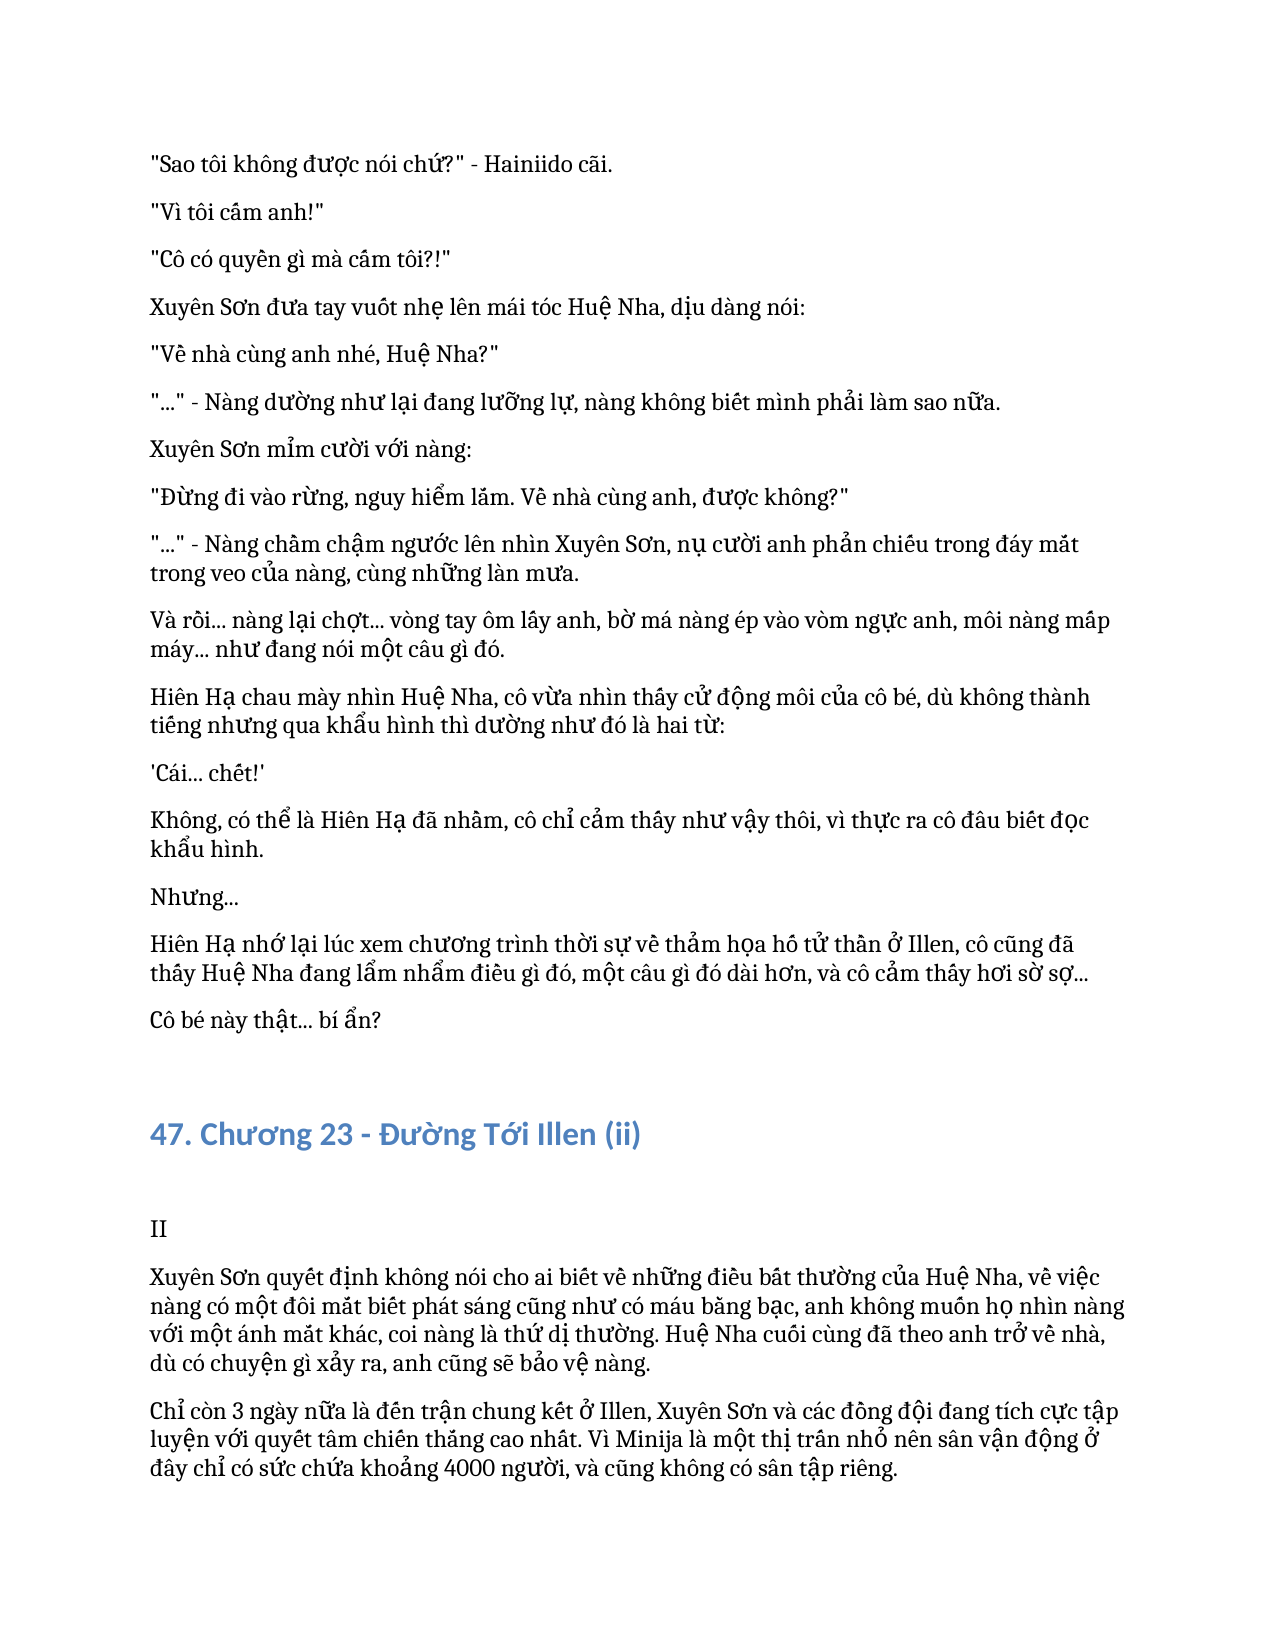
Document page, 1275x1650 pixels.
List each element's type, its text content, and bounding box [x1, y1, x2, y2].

text Nhưng... [150, 882, 1125, 911]
subtitle 47. Chương 23 - Đường Tới Illen (ii) [150, 1113, 1125, 1154]
text 'Cái... chết!' [150, 759, 1125, 787]
text II [150, 1158, 1125, 1244]
text "Cô có quyền gì mà cấm tôi?!" [150, 245, 1125, 274]
text "Sao tôi không được nói chứ?" - Hainiido cãi. [150, 150, 1125, 179]
text "Đừng đi vào rừng, nguy hiểm lắm. Về nhà cùng anh, được không?" [150, 482, 1125, 511]
text Hiên Hạ nhớ lại lúc xem chương trình thời sự về thảm họa hố tử thần ở Illen, cô cũng đã thấy Huệ Nha đang lẩm nhẩm điều gì đó, một câu gì đó dài hơn, và cô cảm thấy hơi sờ sợ... [150, 930, 1125, 987]
text Xuyên Sơn mỉm cười với nàng: [150, 435, 1125, 464]
text Cô bé này thật... bí ẩn? [150, 1006, 1125, 1092]
text Và rồi... nàng lại chợt... vòng tay ôm lấy anh, bờ má nàng ép vào vòm ngực anh, môi nàng mấp máy... như đang nói một câu gì đó. [150, 606, 1125, 664]
text "Vì tôi cấm anh!" [150, 197, 1125, 226]
text Chỉ còn 3 ngày nữa là đến trận chung kết ở Illen, Xuyên Sơn và các đồng đội đang tích cực tập luyện với quyết tâm chiến thắng cao nhất. Vì Minija là một thị trấn nhỏ nên sân vận động ở đây chỉ có sức chứa khoảng 4000 người, và cũng không có sân tập riêng. [150, 1397, 1125, 1483]
text "..." - Nàng dường như lại đang lưỡng lự, nàng không biết mình phải làm sao nữa. [150, 387, 1125, 416]
text "Về nhà cùng anh nhé, Huệ Nha?" [150, 340, 1125, 369]
text "..." - Nàng chầm chậm ngước lên nhìn Xuyên Sơn, nụ cười anh phản chiếu trong đáy mắt trong veo của nàng, cùng những làn mưa. [150, 530, 1125, 587]
text Hiên Hạ chau mày nhìn Huệ Nha, cô vừa nhìn thấy cử động môi của cô bé, dù không thành tiếng nhưng qua khẩu hình thì dường như đó là hai từ: [150, 682, 1125, 740]
text Không, có thể là Hiên Hạ đã nhầm, cô chỉ cảm thấy như vậy thôi, vì thực ra cô đâu biết đọc khẩu hình. [150, 806, 1125, 864]
text Xuyên Sơn đưa tay vuốt nhẹ lên mái tóc Huệ Nha, dịu dàng nói: [150, 292, 1125, 321]
text Xuyên Sơn quyết định không nói cho ai biết về những điều bất thường của Huệ Nha, về việc nàng có một đôi mắt biết phát sáng cũng như có máu bằng bạc, anh không muốn họ nhìn nàng với một ánh mắt khác, coi nàng là thứ dị thường. Huệ Nha cuối cùng đã theo anh trở về nhà, dù có chuyện gì xảy ra, anh cũng sẽ bảo vệ nàng. [150, 1263, 1125, 1378]
